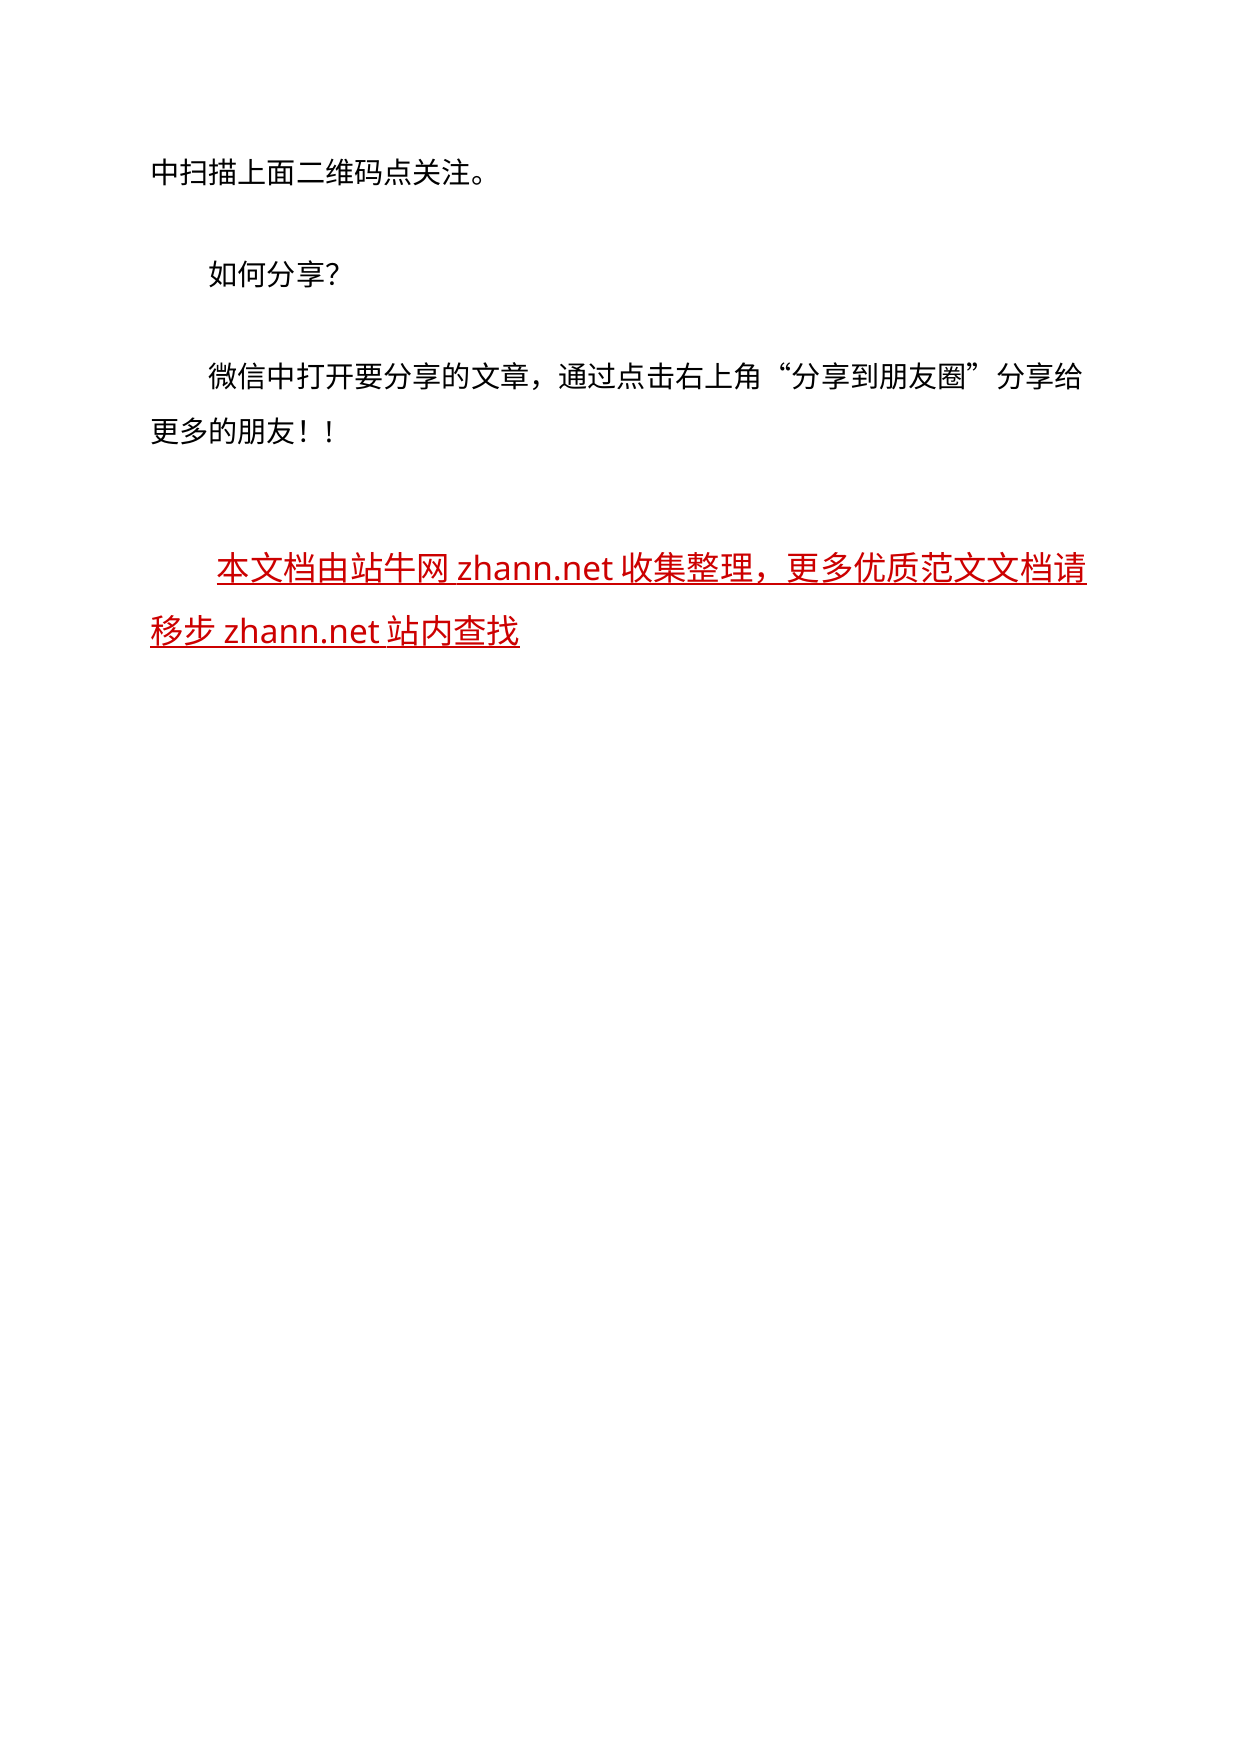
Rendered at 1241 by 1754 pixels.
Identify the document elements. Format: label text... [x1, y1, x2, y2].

text 如何分享？ [150, 252, 1090, 294]
text 微信中打开要分享的文章，通过点击右上角“分享到朋友圈”分享给更多的朋友！! [150, 353, 1090, 451]
text 本文档由站牛网zhann.net收集整理，更多优质范文文档请移步zhann.net站内查找 [150, 542, 1090, 653]
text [150, 150, 1090, 192]
